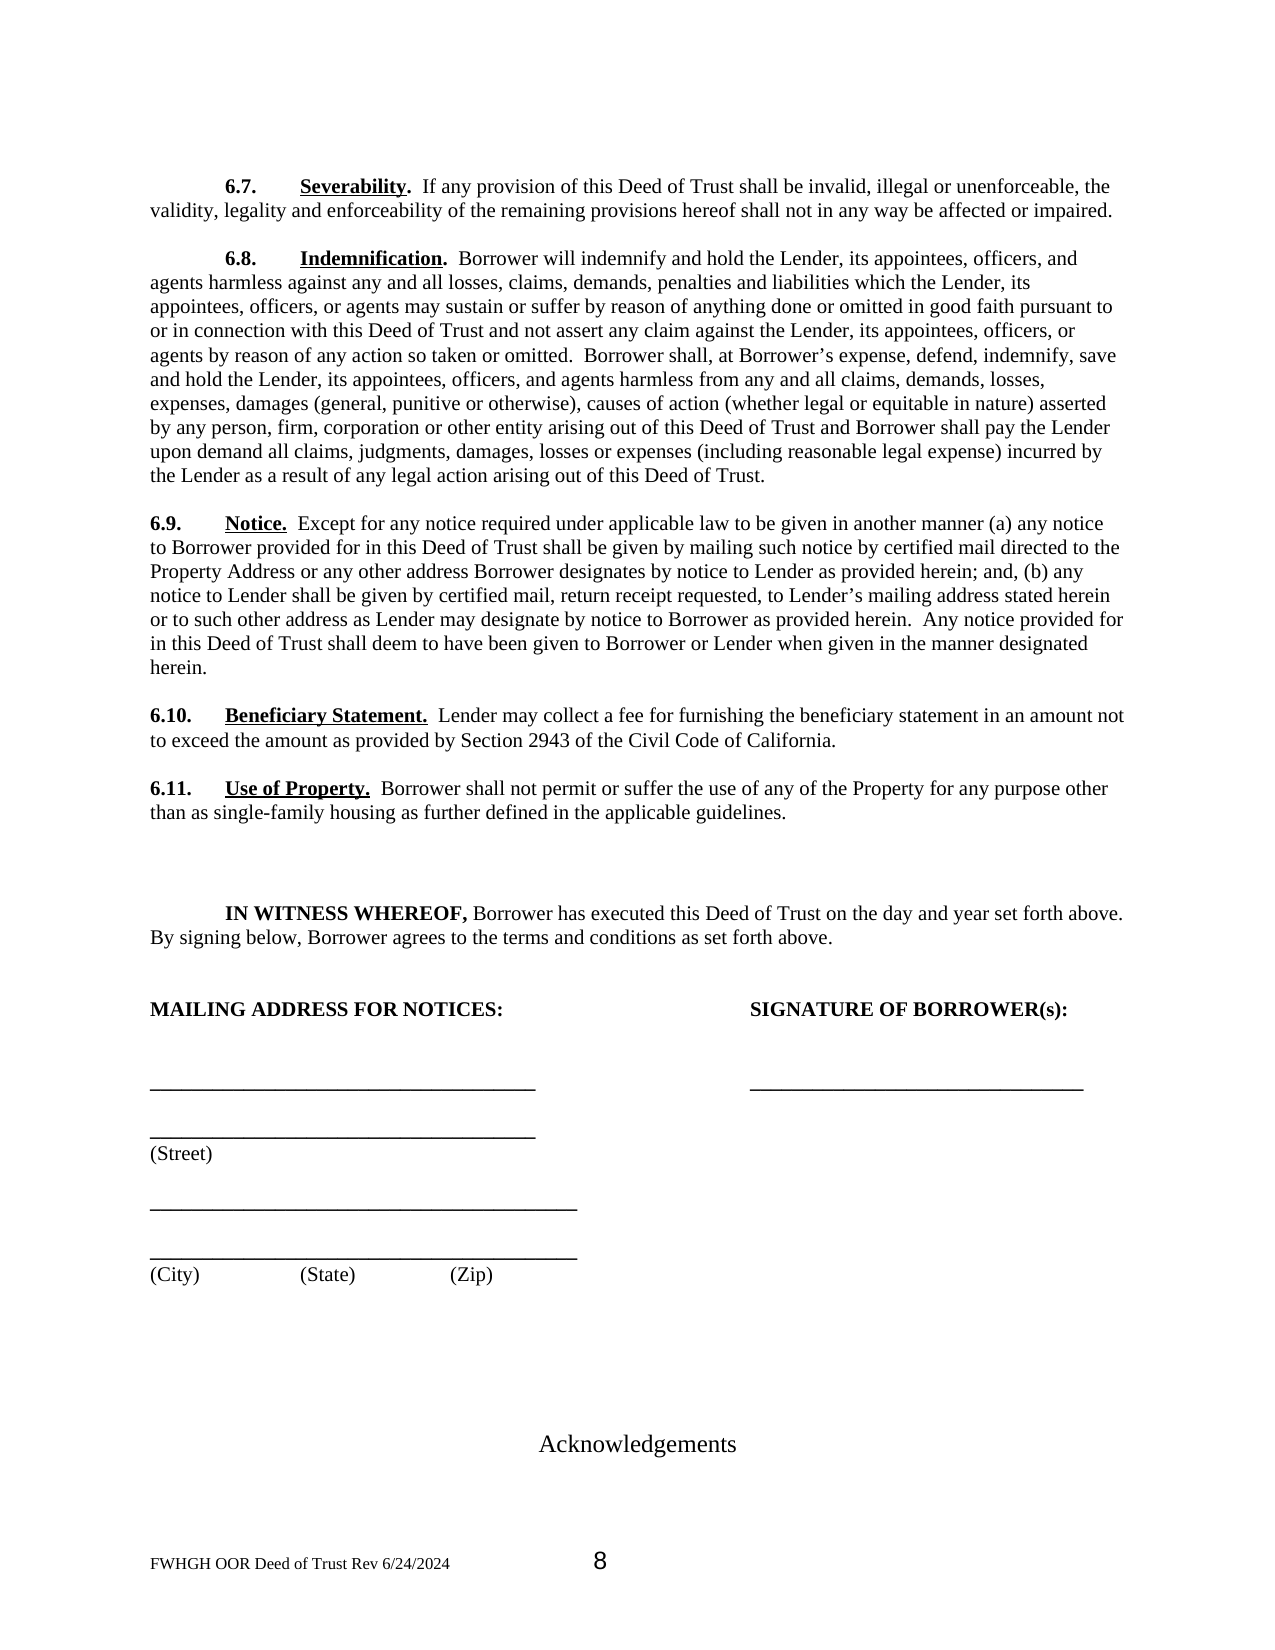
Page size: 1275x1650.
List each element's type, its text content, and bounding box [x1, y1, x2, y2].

text IN WITNESS WHEREOF, Borrower has executed this Deed of Trust on the day and year set forth above. By signing below, Borrower agrees to the terms and conditions as set forth above. [150, 901, 1125, 949]
text _________________________________________ (City) (State) (Zip) [150, 1237, 1125, 1314]
text _____________________________________ (Street) _________________________________________ [150, 1117, 1125, 1213]
text Acknowledgements [150, 1314, 1125, 1458]
text MAILING ADDRESS FOR NOTICES: SIGNATURE OF BORROWER(s): _____________________________________ ________________________________ [150, 949, 1125, 1093]
text 6.8. Indemnification. Borrower will indemnify and hold the Lender, its appointees, officers, and agents harmless against any and all losses, claims, demands, penalties and liabilities which the Lender, its appointees, officers, or agents may sustain or suffer by reason of anything done or omitted in good faith pursuant to or in connection with this Deed of Trust and not assert any claim against the Lender, its appointees, officers, or agents by reason of any action so taken or omitted. Borrower shall, at Borrower’s expense, defend, indemnify, save and hold the Lender, its appointees, officers, and agents harmless from any and all claims, demands, losses, expenses, damages (general, punitive or otherwise), causes of action (whether legal or equitable in nature) asserted by any person, firm, corporation or other entity arising out of this Deed of Trust and Borrower shall pay the Lender upon demand all claims, judgments, damages, losses or expenses (including reasonable legal expense) incurred by the Lender as a result of any legal action arising out of this Deed of Trust. 6.9. Notice. Except for any notice required under applicable law to be given in another manner (a) any notice to Borrower provided for in this Deed of Trust shall be given by mailing such notice by certified mail directed to the Property Address or any other address Borrower designates by notice to Lender as provided herein; and, (b) any notice to Lender shall be given by certified mail, return receipt requested, to Lender’s mailing address stated herein or to such other address as Lender may designate by notice to Borrower as provided herein. Any notice provided for in this Deed of Trust shall deem to have been given to Borrower or Lender when given in the manner designated herein. 6.10. Beneficiary Statement. Lender may collect a fee for furnishing the beneficiary statement in an amount not to exceed the amount as provided by Section 2943 of the Civil Code of California. 6.11. Use of Property. Borrower shall not permit or suffer the use of any of the Property for any purpose other than as single-family housing as further defined in the applicable guidelines. [150, 246, 1125, 877]
text 6.7. Severability. If any provision of this Deed of Trust shall be invalid, illegal or unenforceable, the validity, legality and enforceability of the remaining provisions hereof shall not in any way be affected or impaired. [150, 174, 1125, 222]
